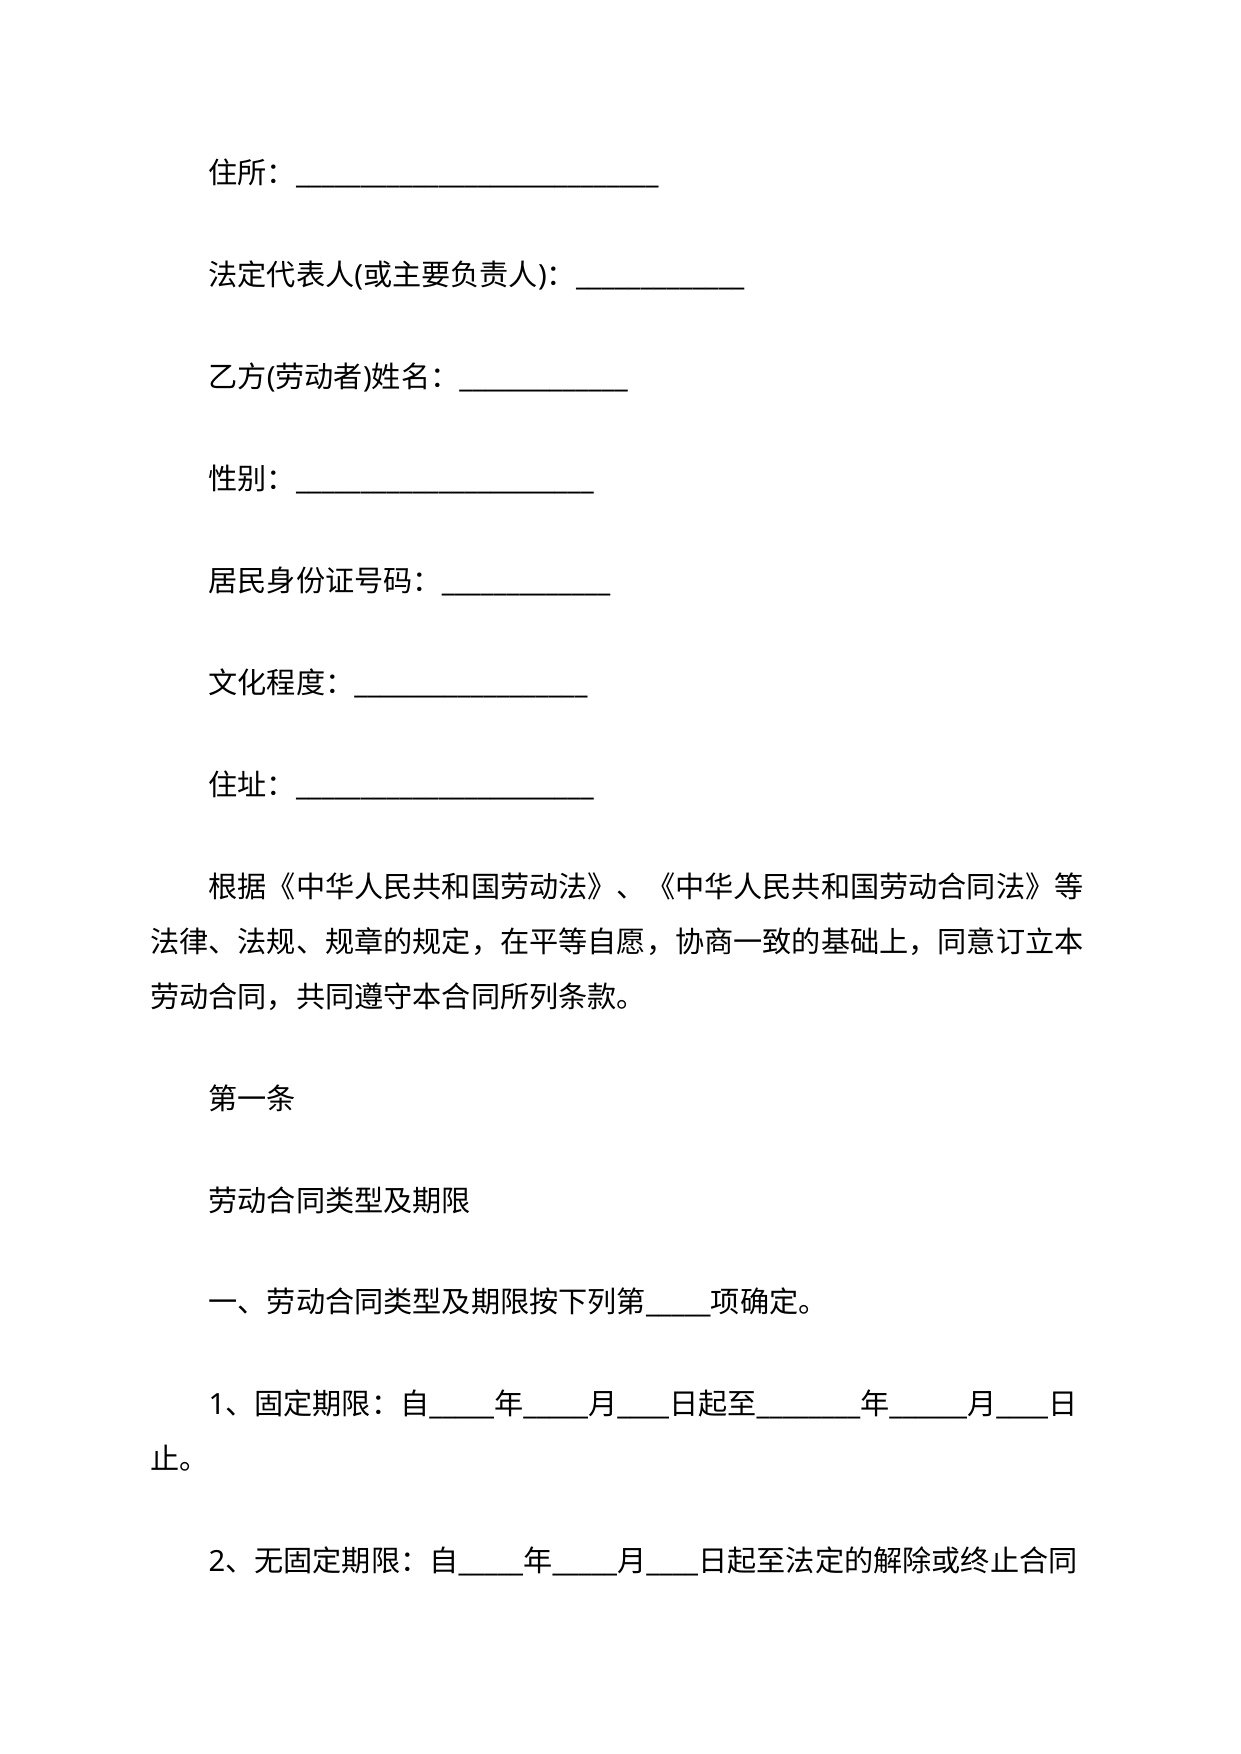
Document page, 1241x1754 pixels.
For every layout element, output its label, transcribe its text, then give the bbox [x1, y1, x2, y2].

text 第一条 [150, 1075, 1090, 1118]
text 住所：____________________________ [150, 150, 1090, 192]
text 劳动合同类型及期限 [150, 1177, 1090, 1219]
text 住址：_______________________ [150, 762, 1090, 804]
text 根据《中华人民共和国劳动法》、《中华人民共和国劳动合同法》等法律、法规、规章的规定，在平等自愿，协商一致的基础上，同意订立本劳动合同，共同遵守本合同所列条款。 [150, 864, 1090, 1016]
text 乙方(劳动者)姓名：_____________ [150, 354, 1090, 396]
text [150, 1538, 1090, 1580]
text 文化程度：__________________ [150, 660, 1090, 702]
text 法定代表人(或主要负责人)：_____________ [150, 252, 1090, 294]
text 1、固定期限：自_____年_____月____日起至________年______月____日止。 [150, 1381, 1090, 1478]
text 性别：_______________________ [150, 456, 1090, 498]
text 一、劳动合同类型及期限按下列第_____项确定。 [150, 1279, 1090, 1321]
text 居民身份证号码：_____________ [150, 558, 1090, 600]
